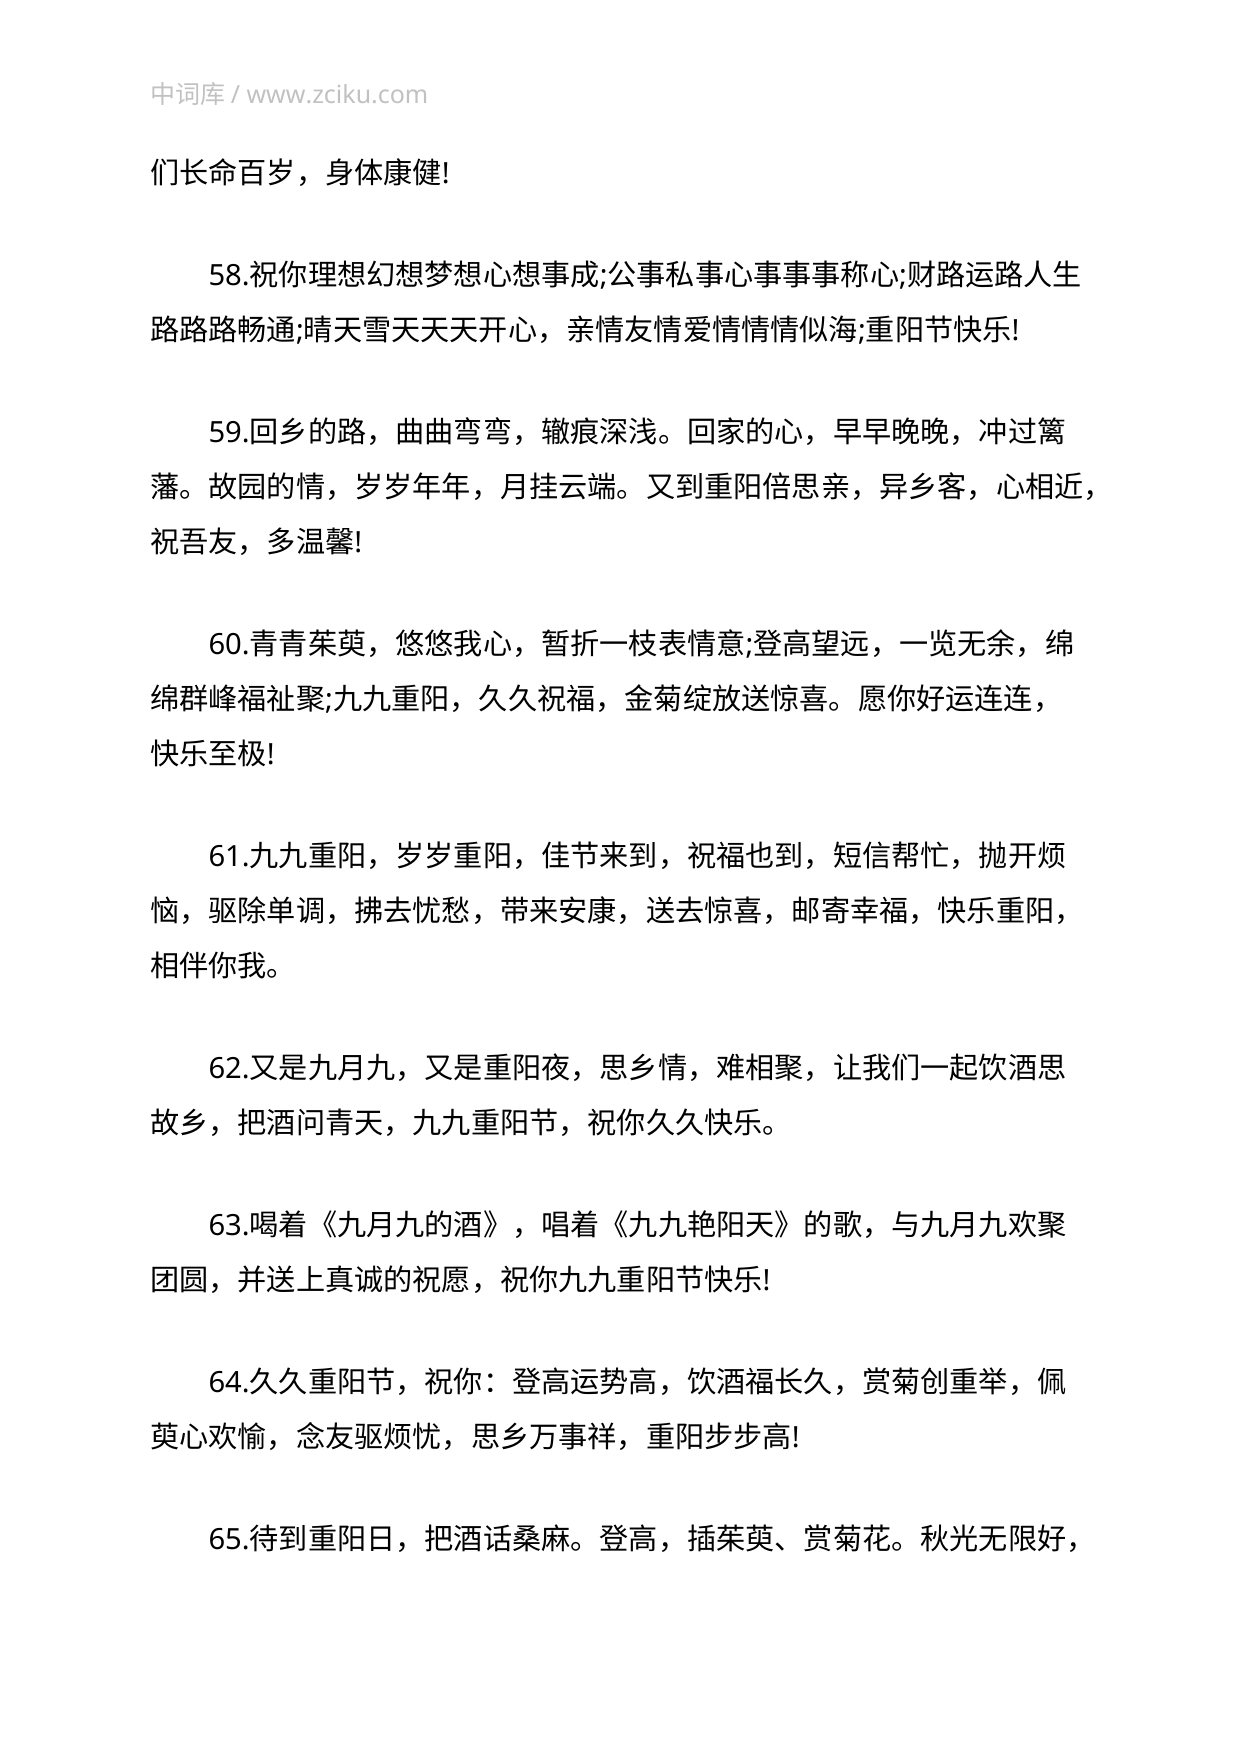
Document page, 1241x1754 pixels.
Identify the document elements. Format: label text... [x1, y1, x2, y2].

text 60.青青茱萸，悠悠我心，暂折一枝表情意;登高望远，一览无余，绵绵群峰福祉聚;九九重阳，久久祝福，金菊绽放送惊喜。愿你好运连连，快乐至极! [150, 621, 1090, 773]
text 59.回乡的路，曲曲弯弯，辙痕深浅。回家的心，早早晚晚，冲过篱藩。故园的情，岁岁年年，月挂云端。又到重阳倍思亲，异乡客，心相近，祝吾友，多温馨! [150, 409, 1090, 561]
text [150, 150, 1090, 192]
text 61.九九重阳，岁岁重阳，佳节来到，祝福也到，短信帮忙，抛开烦恼，驱除单调，拂去忧愁，带来安康，送去惊喜，邮寄幸福，快乐重阳，相伴你我。 [150, 833, 1090, 985]
text 64.久久重阳节，祝你：登高运势高，饮酒福长久，赏菊创重举，佩萸心欢愉，念友驱烦忧，思乡万事祥，重阳步步高! [150, 1358, 1090, 1456]
text 58.祝你理想幻想梦想心想事成;公事私事心事事事称心;财路运路人生路路路畅通;晴天雪天天天开心，亲情友情爱情情情似海;重阳节快乐! [150, 252, 1090, 349]
text 63.喝着《九月九的酒》，唱着《九九艳阳天》的歌，与九月九欢聚团圆，并送上真诚的祝愿，祝你九九重阳节快乐! [150, 1201, 1090, 1299]
text 62.又是九月九，又是重阳夜，思乡情，难相聚，让我们一起饮酒思故乡，把酒问青天，九九重阳节，祝你久久快乐。 [150, 1044, 1090, 1142]
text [150, 1515, 1090, 1558]
